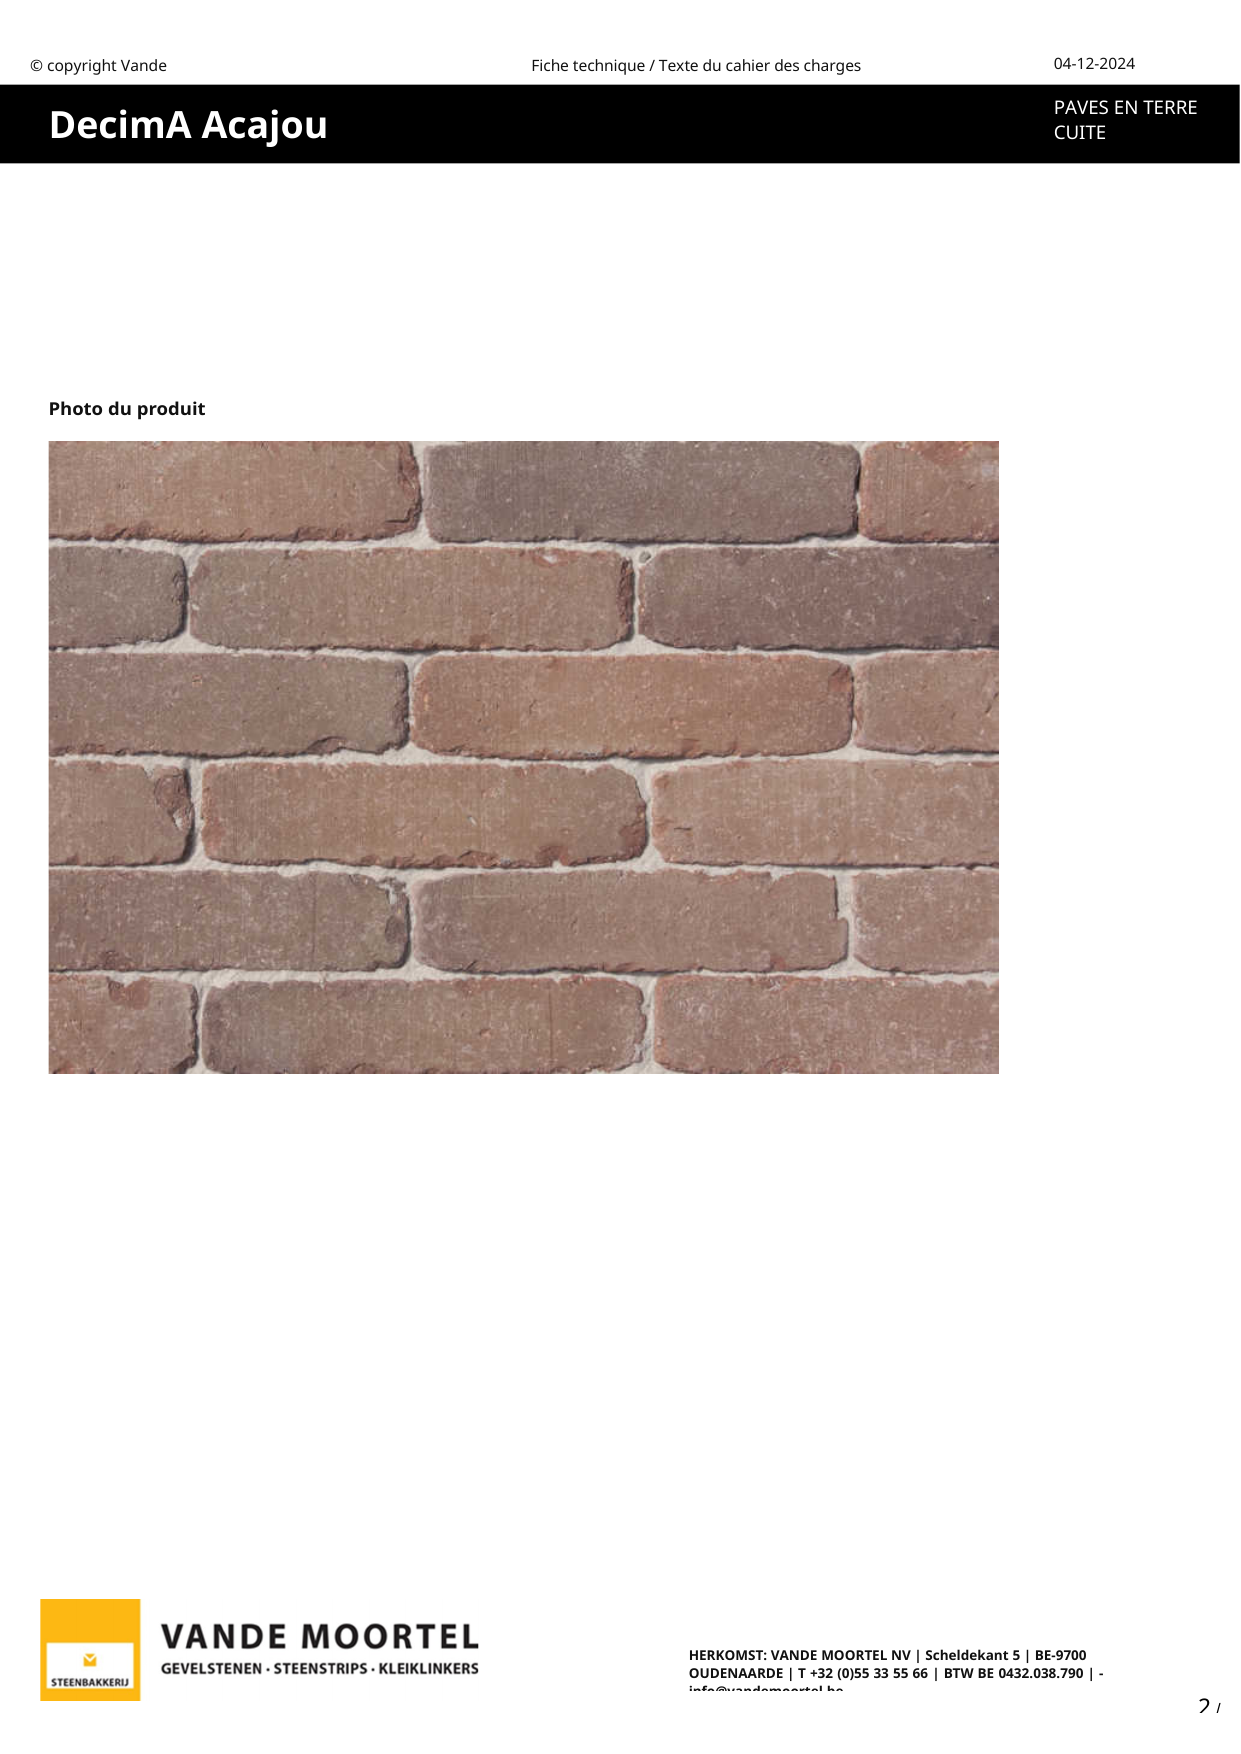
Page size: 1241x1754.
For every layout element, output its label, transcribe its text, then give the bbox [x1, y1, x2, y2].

subtitle Photo du produit [48, 396, 1240, 420]
picture [40, 1599, 479, 1701]
picture [48, 441, 999, 1074]
